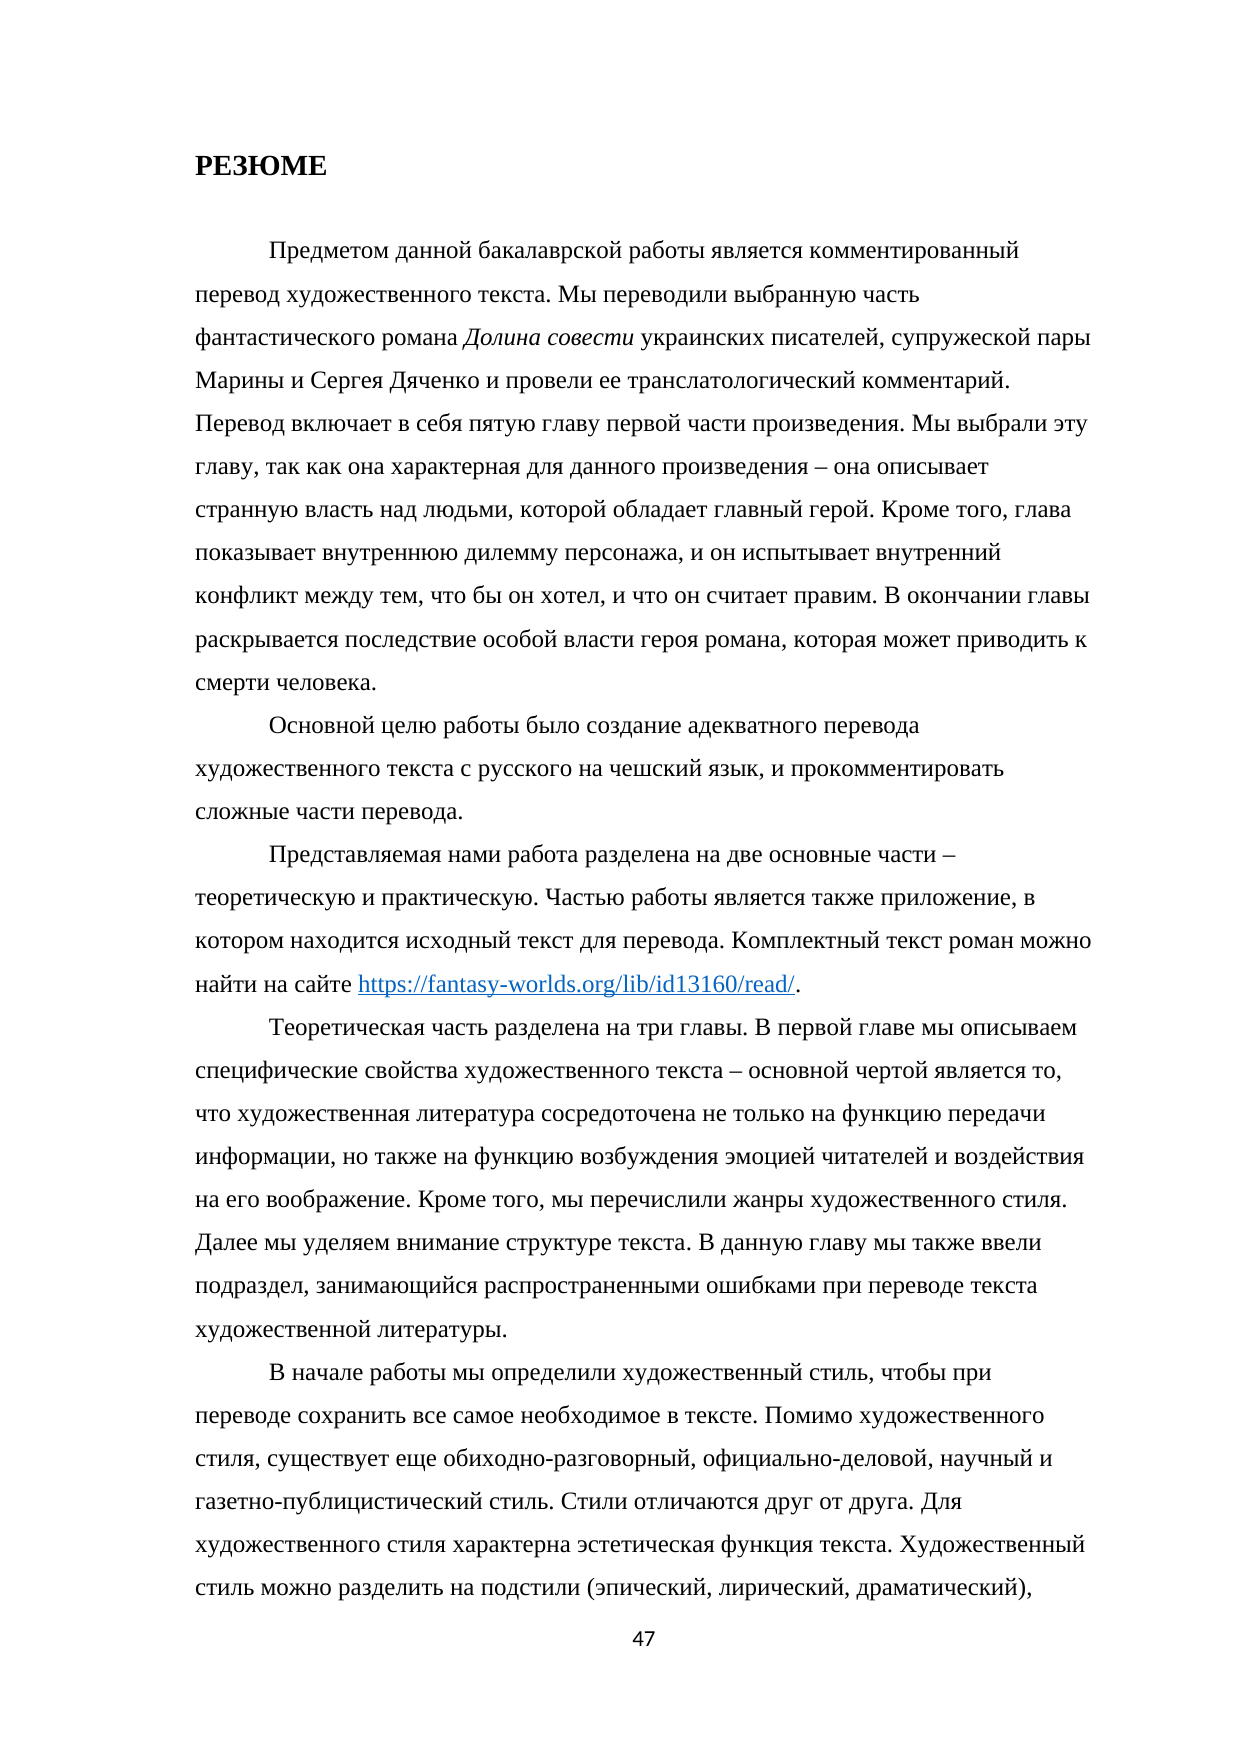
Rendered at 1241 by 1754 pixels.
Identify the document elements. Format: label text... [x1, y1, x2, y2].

text Основной целю работы было создание адекватного перевода художественного текста с русского на чешский язык, и прокомментировать сложные части перевода. [195, 710, 1092, 825]
text Предметом данной бакалаврской работы является комментированный перевод художественного текста. Мы переводили выбранную часть фантастического романа Долина совести украинских писателей, супружеской пары Марины и Сергея Дяченко и провели ее транслатологический комментарий. Перевод включает в себя пятую главу первой части произведения. Мы выбрали эту главу, так как она характерная для данного произведения – она описывает странную власть над людьми, которой обладает главный герой. Кроме того, глава показывает внутреннюю дилемму персонажа, и он испытывает внутренний конфликт между тем, что бы он хотел, и что он считает правим. В окончании главы раскрывается последствие особой власти героя романа, которая может приводить к смерти человека. [195, 236, 1092, 696]
text Представляемая нами работа разделена на две основные части – теоретическую и практическую. Частью работы является также приложение, в котором находится исходный текст для перевода. Комплектный текст роман можно найти на сайте https://fantasy-worlds.org/lib/id13160/read/. [195, 839, 1092, 997]
text Теоретическая часть разделена на три главы. В первой главе мы описываем специфические свойства художественного текста – основной чертой является то, что художественная литература сосредоточена не только на функцию передачи информации, но также на функцию возбуждения эмоцией читателей и воздействия на его воображение. Кроме того, мы перечислили жанры художественного стиля. Далее мы уделяем внимание структуре текста. В данную главу мы также ввели подраздел, занимающийся распространенными ошибками при переводе текста художественной литературы. [195, 1012, 1092, 1342]
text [195, 1357, 1092, 1601]
subtitle Резюме [195, 148, 1092, 181]
